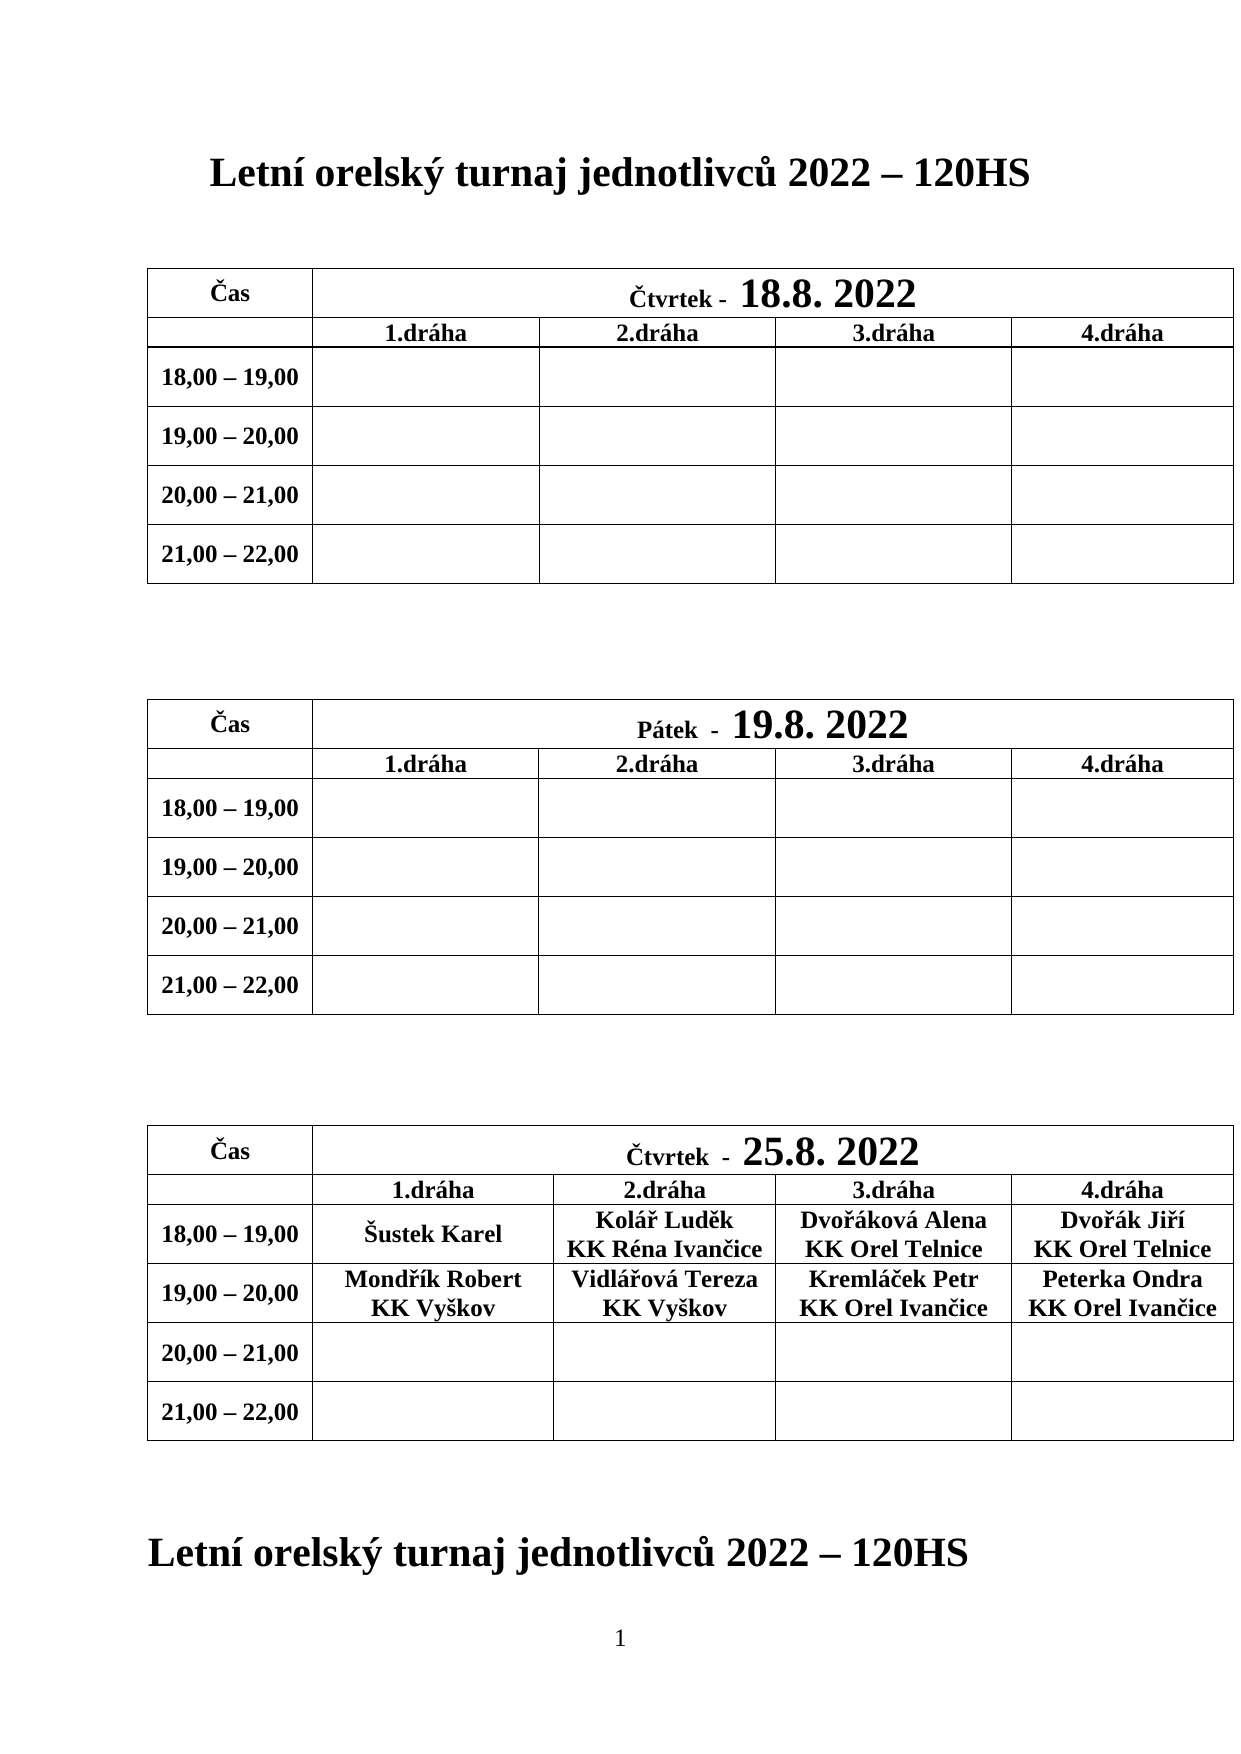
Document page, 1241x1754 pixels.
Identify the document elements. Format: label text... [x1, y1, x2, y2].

table_cell Šustek Karel [313, 1205, 553, 1263]
table_cell 3.dráha [776, 1175, 1011, 1204]
table_cell 3.dráha [776, 749, 1011, 777]
text Letní orelský turnaj jednotlivců 2022 – 120HS [148, 148, 1093, 196]
table_cell 20,00 – 21,00 [148, 466, 312, 524]
table_cell Dvořák Jiří KK Orel Telnice [1012, 1205, 1233, 1263]
table_cell 18,00 – 19,00 [148, 1205, 312, 1263]
table_cell 1.dráha [313, 749, 538, 777]
table_cell Kremláček Petr KK Orel Ivančice [776, 1264, 1011, 1322]
table_cell [776, 525, 1011, 583]
table_cell [1012, 407, 1233, 464]
table_cell [776, 956, 1011, 1014]
table_cell 19,00 – 20,00 [148, 838, 312, 896]
table_cell [1012, 1323, 1233, 1381]
table_cell 18,00 – 19,00 [148, 348, 312, 406]
table_cell [776, 407, 1011, 464]
table_header Čas [148, 269, 312, 317]
table_cell [313, 525, 539, 583]
table_cell [1012, 779, 1233, 837]
table_header Čtvrtek - 18.8. 2022 [313, 269, 1233, 317]
table_header Čas [148, 1126, 312, 1174]
table_cell [313, 1382, 553, 1440]
table_cell 2.dráha [540, 318, 775, 346]
table_header Čtvrtek - 25.8. 2022 [313, 1126, 1233, 1174]
table_cell [540, 525, 775, 583]
table_cell 4.dráha [1012, 1175, 1233, 1204]
table_cell [1012, 897, 1233, 955]
table_cell 20,00 – 21,00 [148, 897, 312, 955]
table_cell Vidlářová Tereza KK Vyškov [554, 1264, 775, 1322]
table_cell 21,00 – 22,00 [148, 1382, 312, 1440]
table_cell [539, 838, 775, 896]
table_cell Peterka Ondra KK Orel Ivančice [1012, 1264, 1233, 1322]
table_cell 21,00 – 22,00 [148, 525, 312, 583]
table_cell [539, 779, 775, 837]
table_cell [1012, 956, 1233, 1014]
table_cell 3.dráha [776, 318, 1011, 346]
table_cell 1.dráha [313, 318, 539, 346]
table_cell [1012, 525, 1233, 583]
table_cell 18,00 – 19,00 [148, 779, 312, 837]
table_cell 4.dráha [1012, 318, 1233, 346]
table_cell Dvořáková Alena KK Orel Telnice [776, 1205, 1011, 1263]
table_cell [539, 897, 775, 955]
table_cell [776, 348, 1011, 406]
table_cell [313, 348, 539, 406]
table_cell [313, 897, 538, 955]
table_cell [776, 838, 1011, 896]
table_cell [540, 348, 775, 406]
table_cell [776, 897, 1011, 955]
table_cell 2.dráha [554, 1175, 775, 1204]
table_cell [148, 1175, 312, 1204]
table_cell [1012, 348, 1233, 406]
table_cell [1012, 1382, 1233, 1440]
table_cell [148, 749, 312, 777]
table_cell 1.dráha [313, 1175, 553, 1204]
table_cell [540, 407, 775, 464]
table_cell [554, 1382, 775, 1440]
table_cell [313, 1323, 553, 1381]
table_cell [313, 956, 538, 1014]
text Letní orelský turnaj jednotlivců 2022 – 120HS [148, 1527, 1093, 1575]
table_header Pátek - 19.8. 2022 [313, 700, 1233, 748]
table_cell [313, 466, 539, 524]
table_cell Kolář Luděk KK Réna Ivančice [554, 1205, 775, 1263]
table_cell [313, 838, 538, 896]
table_cell 21,00 – 22,00 [148, 956, 312, 1014]
table_cell 20,00 – 21,00 [148, 1323, 312, 1381]
table_header Čas [148, 700, 312, 748]
table_cell [554, 1323, 775, 1381]
table_cell [1012, 466, 1233, 524]
table_cell [776, 1323, 1011, 1381]
table_cell 19,00 – 20,00 [148, 1264, 312, 1322]
table_cell 2.dráha [539, 749, 775, 777]
table_cell [776, 779, 1011, 837]
table_cell [313, 779, 538, 837]
table_cell 4.dráha [1012, 749, 1233, 777]
table_cell [313, 407, 539, 464]
table_cell [539, 956, 775, 1014]
table_cell [1012, 838, 1233, 896]
table_cell 19,00 – 20,00 [148, 407, 312, 464]
table_cell [148, 318, 312, 346]
table_cell Mondřík Robert KK Vyškov [313, 1264, 553, 1322]
table_cell [540, 466, 775, 524]
table_cell [776, 1382, 1011, 1440]
table_cell [776, 466, 1011, 524]
